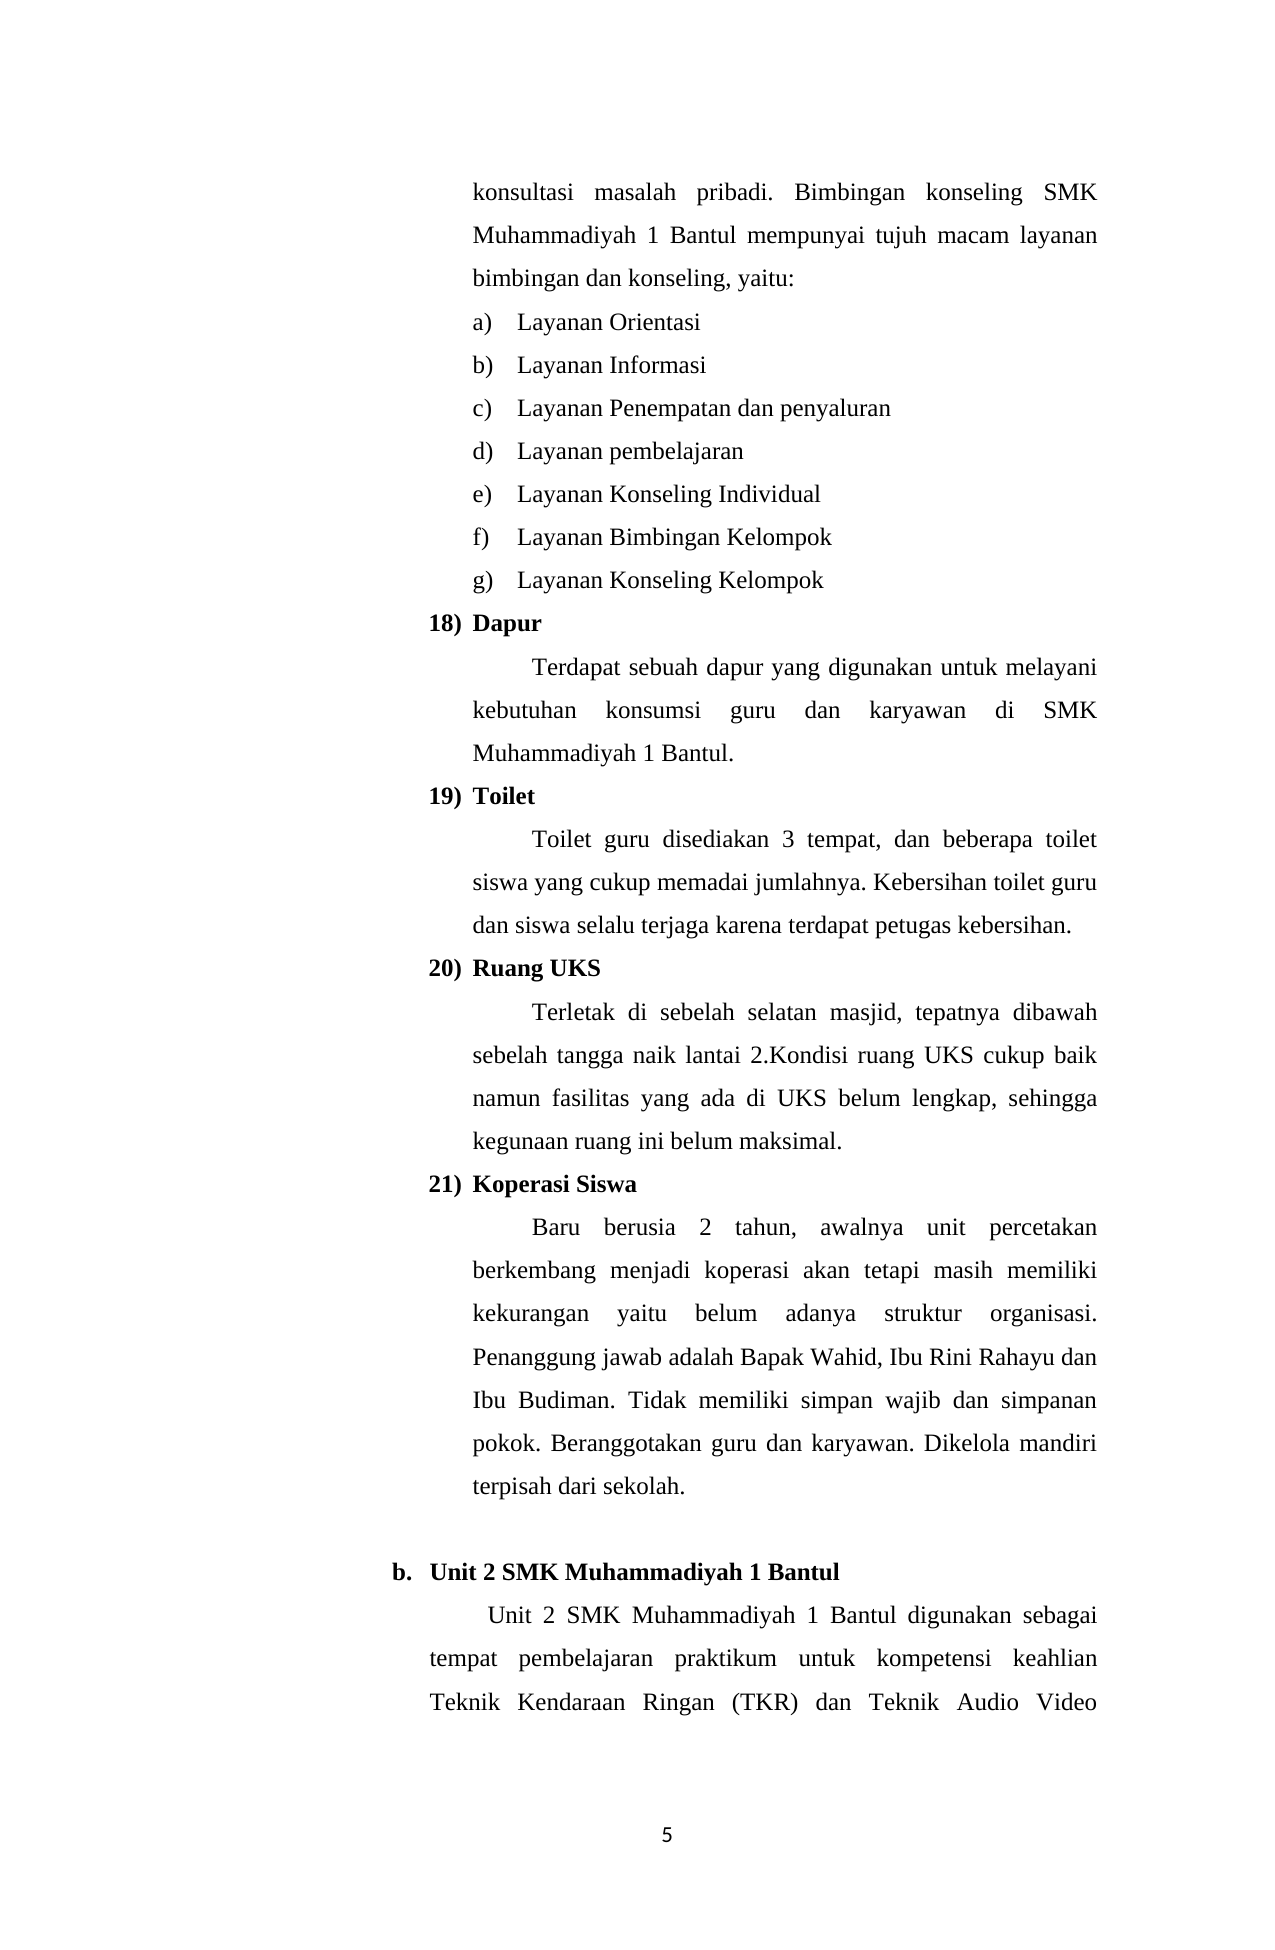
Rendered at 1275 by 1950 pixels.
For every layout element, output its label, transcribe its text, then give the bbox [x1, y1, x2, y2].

list Ruang UKS [428, 953, 1098, 982]
list Layanan Orientasi [472, 307, 1098, 335]
list Dapur [428, 608, 1098, 637]
list Baru berusia 2 tahun, awalnya unit percetakan berkembang menjadi koperasi akan tetapi masih memiliki kekurangan yaitu belum adanya struktur organisasi. Penanggung jawab adalah Bapak Wahid, Ibu Rini Rahayu dan Ibu Budiman. Tidak memiliki simpan wajib dan simpanan pokok. Beranggotakan guru dan karyawan. Dikelola mandiri terpisah dari sekolah. [472, 1212, 1098, 1500]
list Layanan pembelajaran [472, 436, 1098, 465]
list Layanan Bimbingan Kelompok [472, 522, 1098, 551]
list Toilet [428, 781, 1098, 810]
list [472, 177, 1098, 292]
list Layanan Penempatan dan penyaluran [472, 393, 1098, 422]
list Layanan Informasi [472, 350, 1098, 378]
list Koperasi Siswa [428, 1169, 1098, 1198]
list Terdapat sebuah dapur yang digunakan untuk melayani kebutuhan konsumsi guru dan karyawan di SMK Muhammadiyah 1 Bantul. [472, 652, 1098, 767]
list Terletak di sebelah selatan masjid, tepatnya dibawah sebelah tangga naik lantai 2.Kondisi ruang UKS cukup baik namun fasilitas yang ada di UKS belum lengkap, sehingga kegunaan ruang ini belum maksimal. [472, 997, 1098, 1155]
list Unit 2 SMK Muhammadiyah 1 Bantul [392, 1557, 1098, 1586]
list Layanan Konseling Individual [472, 479, 1098, 508]
list Layanan Konseling Kelompok [472, 565, 1098, 594]
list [429, 1600, 1098, 1715]
list Toilet guru disediakan 3 tempat, dan beberapa toilet siswa yang cukup memadai jumlahnya. Kebersihan toilet guru dan siswa selalu terjaga karena terdapat petugas kebersihan. [472, 824, 1098, 939]
